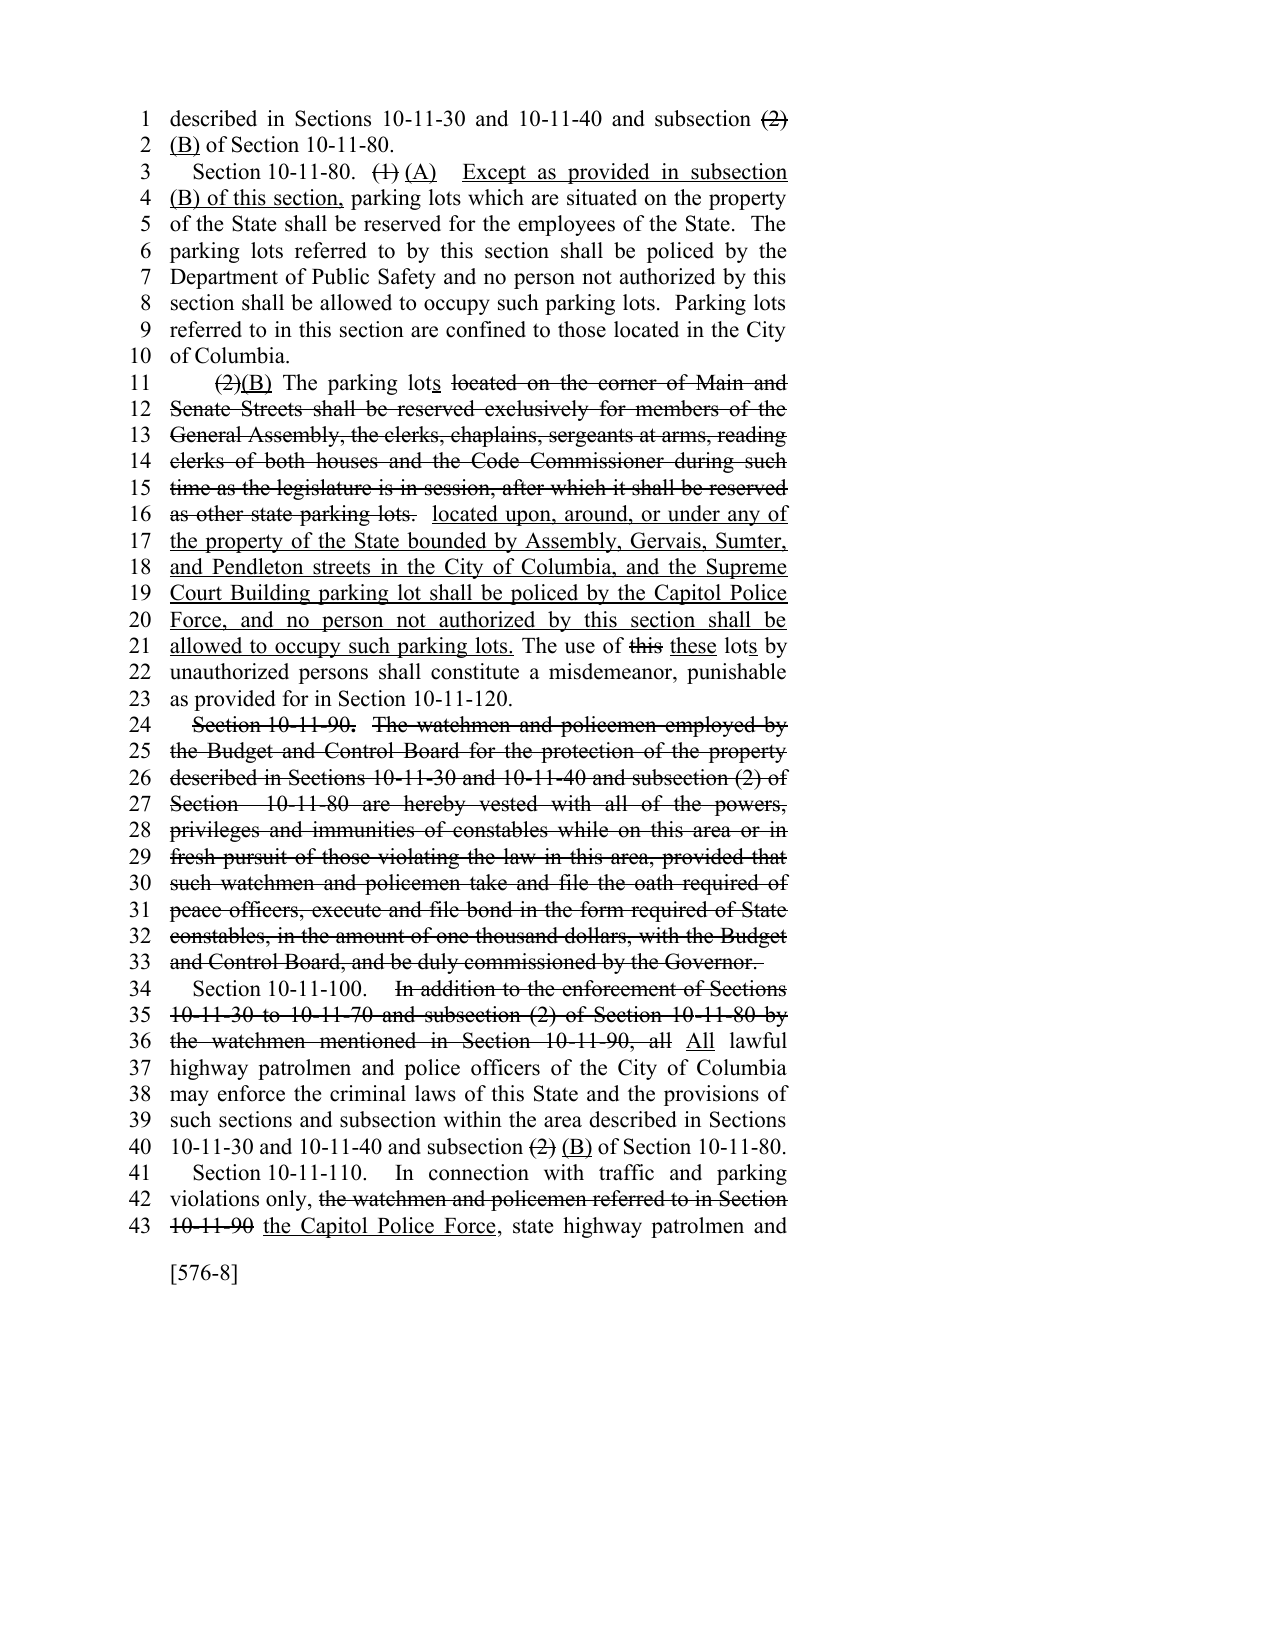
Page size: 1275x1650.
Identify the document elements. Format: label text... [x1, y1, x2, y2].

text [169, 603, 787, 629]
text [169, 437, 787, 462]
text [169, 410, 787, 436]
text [169, 1159, 787, 1238]
text Section 10-11-100. In addition to the enforcement of Sections 10-11-30 to 10-11-70 and subsection (2) of Section 10-11-80 by the watchmen mentioned in Section 10-11-90, all All lawful highway patrolmen and police officers of the City of Columbia may enforce the criminal laws of this State and the provisions of such sections and subsection within the area described in Sections 10-11-30 and 10-11-40 and subsection (2) (B) of Section 10-11-80. [169, 1016, 787, 1159]
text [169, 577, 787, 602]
text (2)(B) The parking lots located on the corner of Main and Senate Streets shall be reserved exclusively for members of the General Assembly, the clerks, chaplains, sergeants at arms, reading clerks of both houses and the Code Commissioner during such time as the legislature is in session, after which it shall be reserved as other state parking lots. located upon, around, or under any of the property of the State bounded by Assembly, Gervais, Sumter, and Pendleton streets in the City of Columbia, and the Supreme Court Building parking lot shall be policed by the Capitol Police Force, and no person not authorized by this section shall be allowed to occupy such parking lots. The use of this these lots by unauthorized persons shall constitute a misdemeanor, punishable as provided for in Section 10-11-120. [169, 630, 787, 711]
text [169, 105, 787, 158]
text Section 10-11-80. (1) (A) Except as provided in subsection (B) of this section, parking lots which are situated on the property of the State shall be reserved for the employees of the State. The parking lots referred to by this section shall be policed by the Department of Public Safety and no person not authorized by this section shall be allowed to occupy such parking lots. Parking lots referred to in this section are confined to those located in the City of Columbia. [169, 158, 787, 368]
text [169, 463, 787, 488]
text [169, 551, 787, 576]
